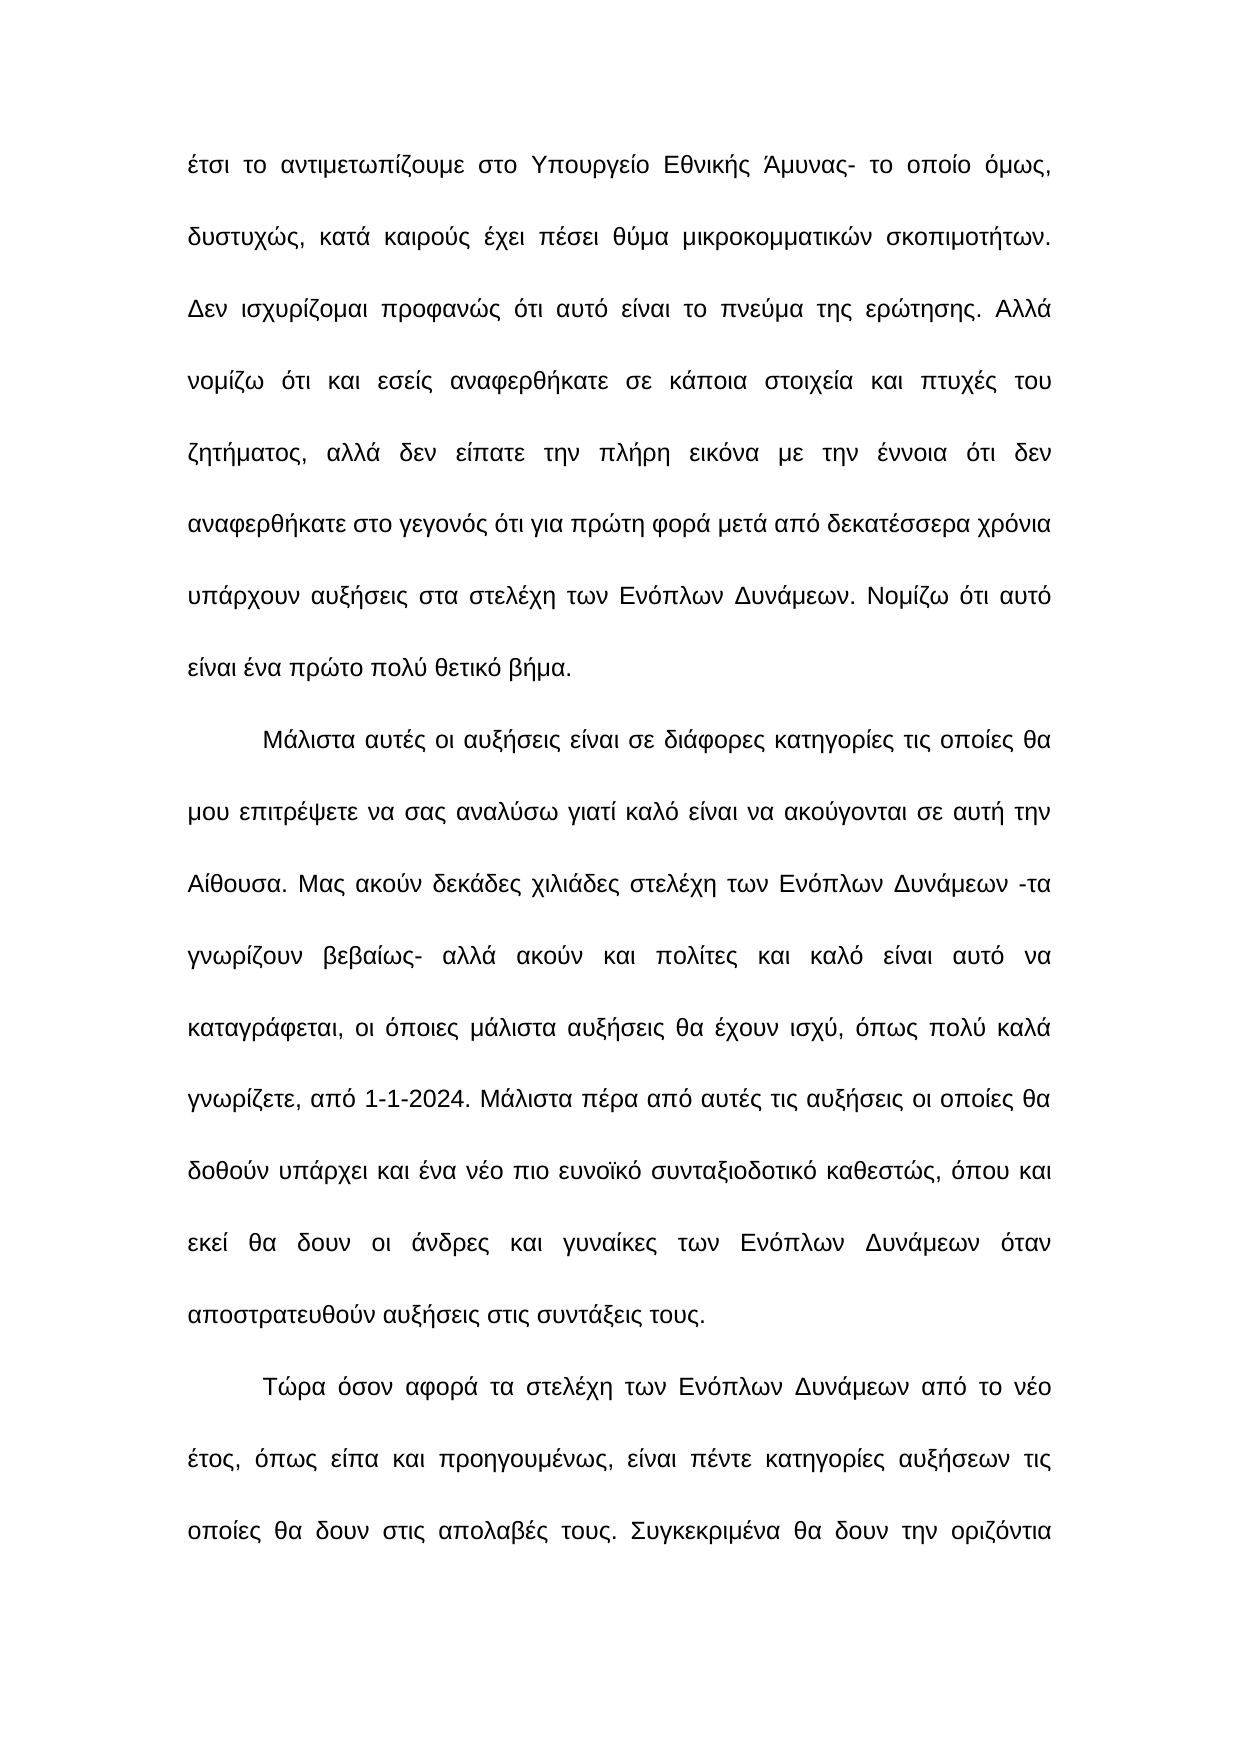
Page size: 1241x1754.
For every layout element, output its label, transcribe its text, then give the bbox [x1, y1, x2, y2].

text Μάλιστα αυτές οι αυξήσεις είναι σε διάφορες κατηγορίες τις οποίες θα μου επιτρέψετε να σας αναλύσω γιατί καλό είναι να ακούγονται σε αυτή την Αίθουσα. Μας ακούν δεκάδες χιλιάδες στελέχη των Ενόπλων Δυνάμεων -τα γνωρίζουν βεβαίως- αλλά ακούν και πολίτες και καλό είναι αυτό να καταγράφεται, οι όποιες μάλιστα αυξήσεις θα έχουν ισχύ, όπως πολύ καλά γνωρίζετε, από 1-1-2024. Μάλιστα πέρα από αυτές τις αυξήσεις οι οποίες θα δοθούν υπάρχει και ένα νέο πιο ευνοϊκό συνταξιοδοτικό καθεστώς, όπου και εκεί θα δουν οι άνδρες και γυναίκες των Ενόπλων Δυνάμεων όταν αποστρατευθούν αυξήσεις στις συντάξεις τους. [187, 725, 1053, 1329]
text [187, 150, 1053, 682]
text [187, 1372, 1053, 1544]
